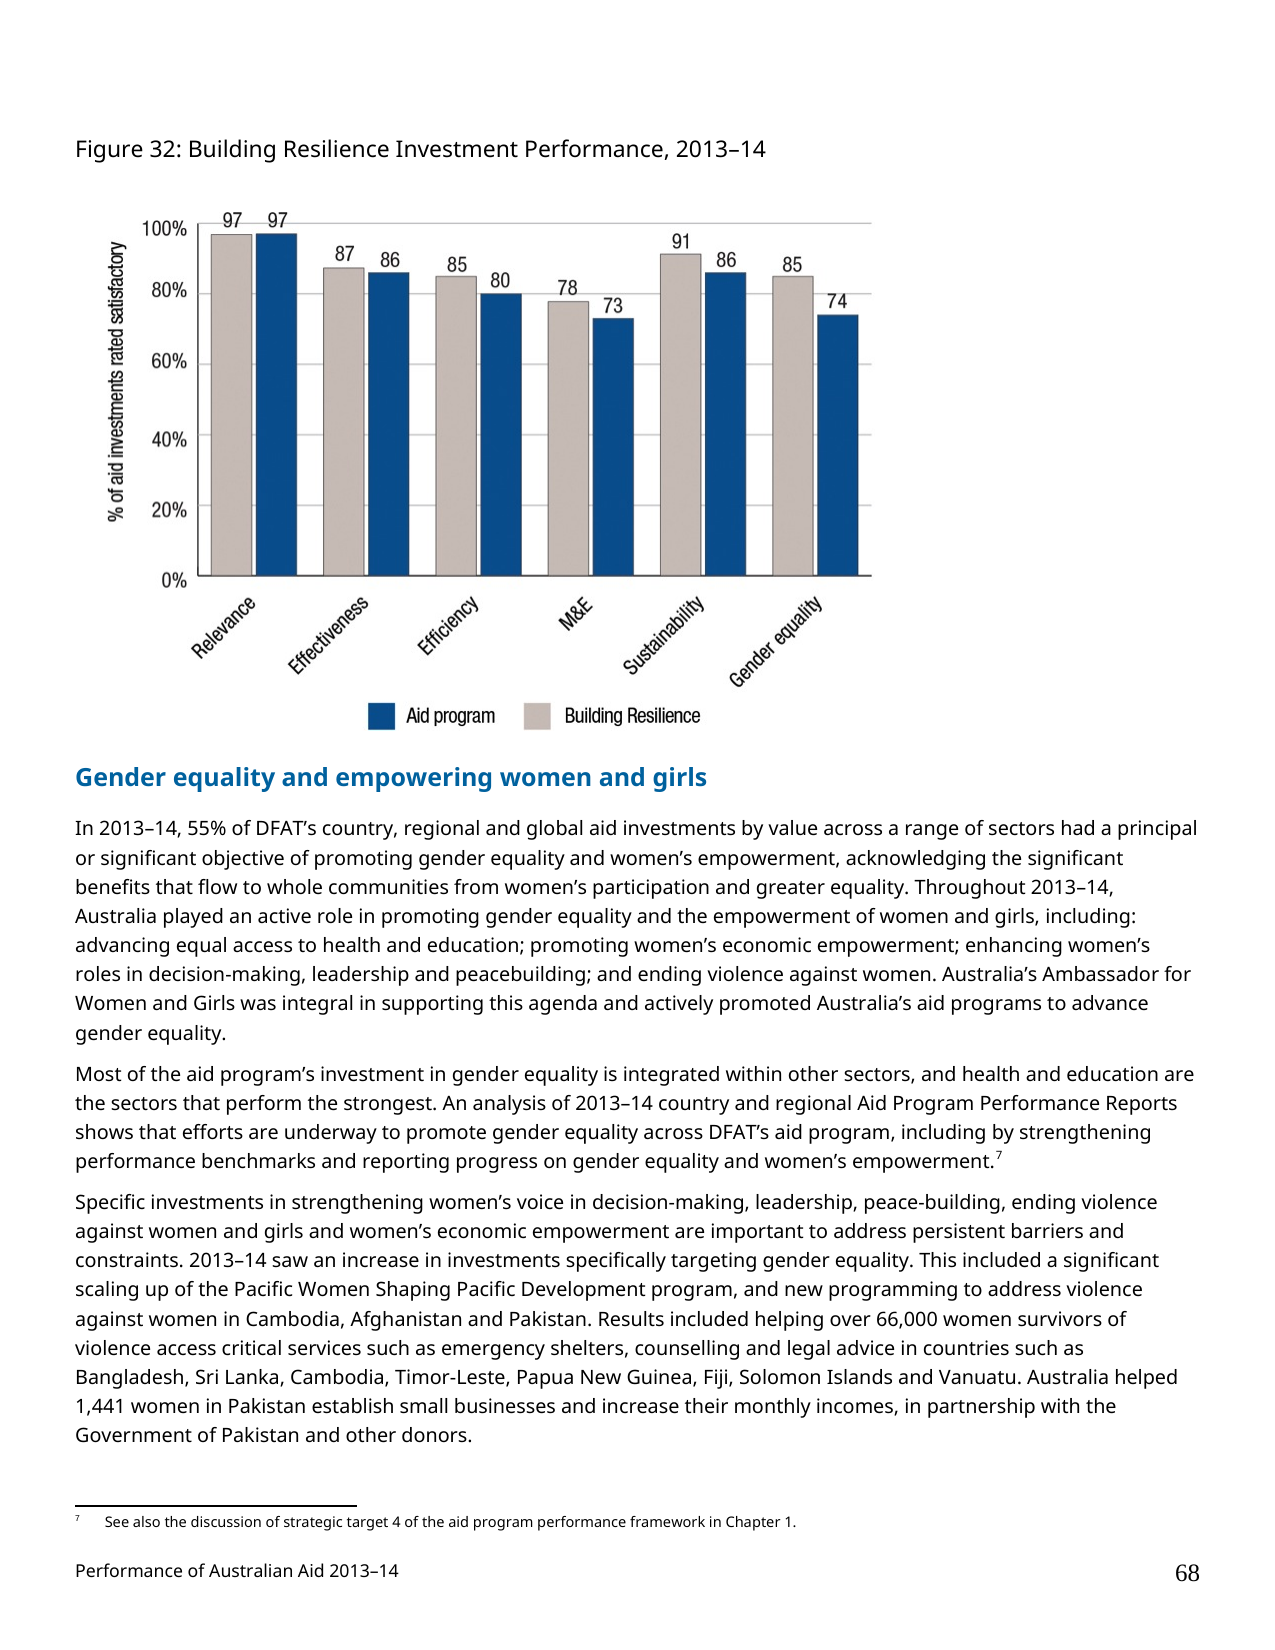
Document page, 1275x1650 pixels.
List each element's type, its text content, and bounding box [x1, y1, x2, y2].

text Figure 32: Building Resilience Investment Performance, 2013–14 [75, 133, 1200, 199]
picture [75, 204, 879, 731]
text Specific investments in strengthening women’s voice in decision-making, leadership, peace-building, ending violence against women and girls and women’s economic empowerment are important to address persistent barriers and constraints. 2013–14 saw an increase in investments specifically targeting gender equality. This included a significant scaling up of the Pacific Women Shaping Pacific Development program, and new programming to address violence against women in Cambodia, Afghanistan and Pakistan. Results included helping over 66,000 women survivors of violence access critical services such as emergency shelters, counselling and legal advice in countries such as Bangladesh, Sri Lanka, Cambodia, Timor-Leste, Papua New Guinea, Fiji, Solomon Islands and Vanuatu. Australia helped 1,441 women in Pakistan establish small businesses and increase their monthly incomes, in partnership with the Government of Pakistan and other donors. [75, 1186, 1200, 1448]
text In 2013–14, 55% of DFAT’s country, regional and global aid investments by value across a range of sectors had a principal or significant objective of promoting gender equality and women’s empowerment, acknowledging the significant benefits that flow to whole communities from women’s participation and greater equality. Throughout 2013–14, Australia played an active role in promoting gender equality and the empowerment of women and girls, including: advancing equal access to health and education; promoting women’s economic empowerment; enhancing women’s roles in decision-making, leadership and peacebuilding; and ending violence against women. Australia’s Ambassador for Women and Girls was integral in supporting this agenda and actively promoted Australia’s aid programs to advance gender equality. [75, 812, 1200, 1046]
text Most of the aid program’s investment in gender equality is integrated within other sectors, and health and education are the sectors that perform the strongest. An analysis of 2013–14 country and regional Aid Program Performance Reports shows that efforts are underway to promote gender equality across DFAT’s aid program, including by strengthening performance benchmarks and reporting progress on gender equality and women’s empowerment. [75, 1058, 1200, 1174]
subtitle Gender equality and empowering women and girls [75, 760, 1200, 794]
